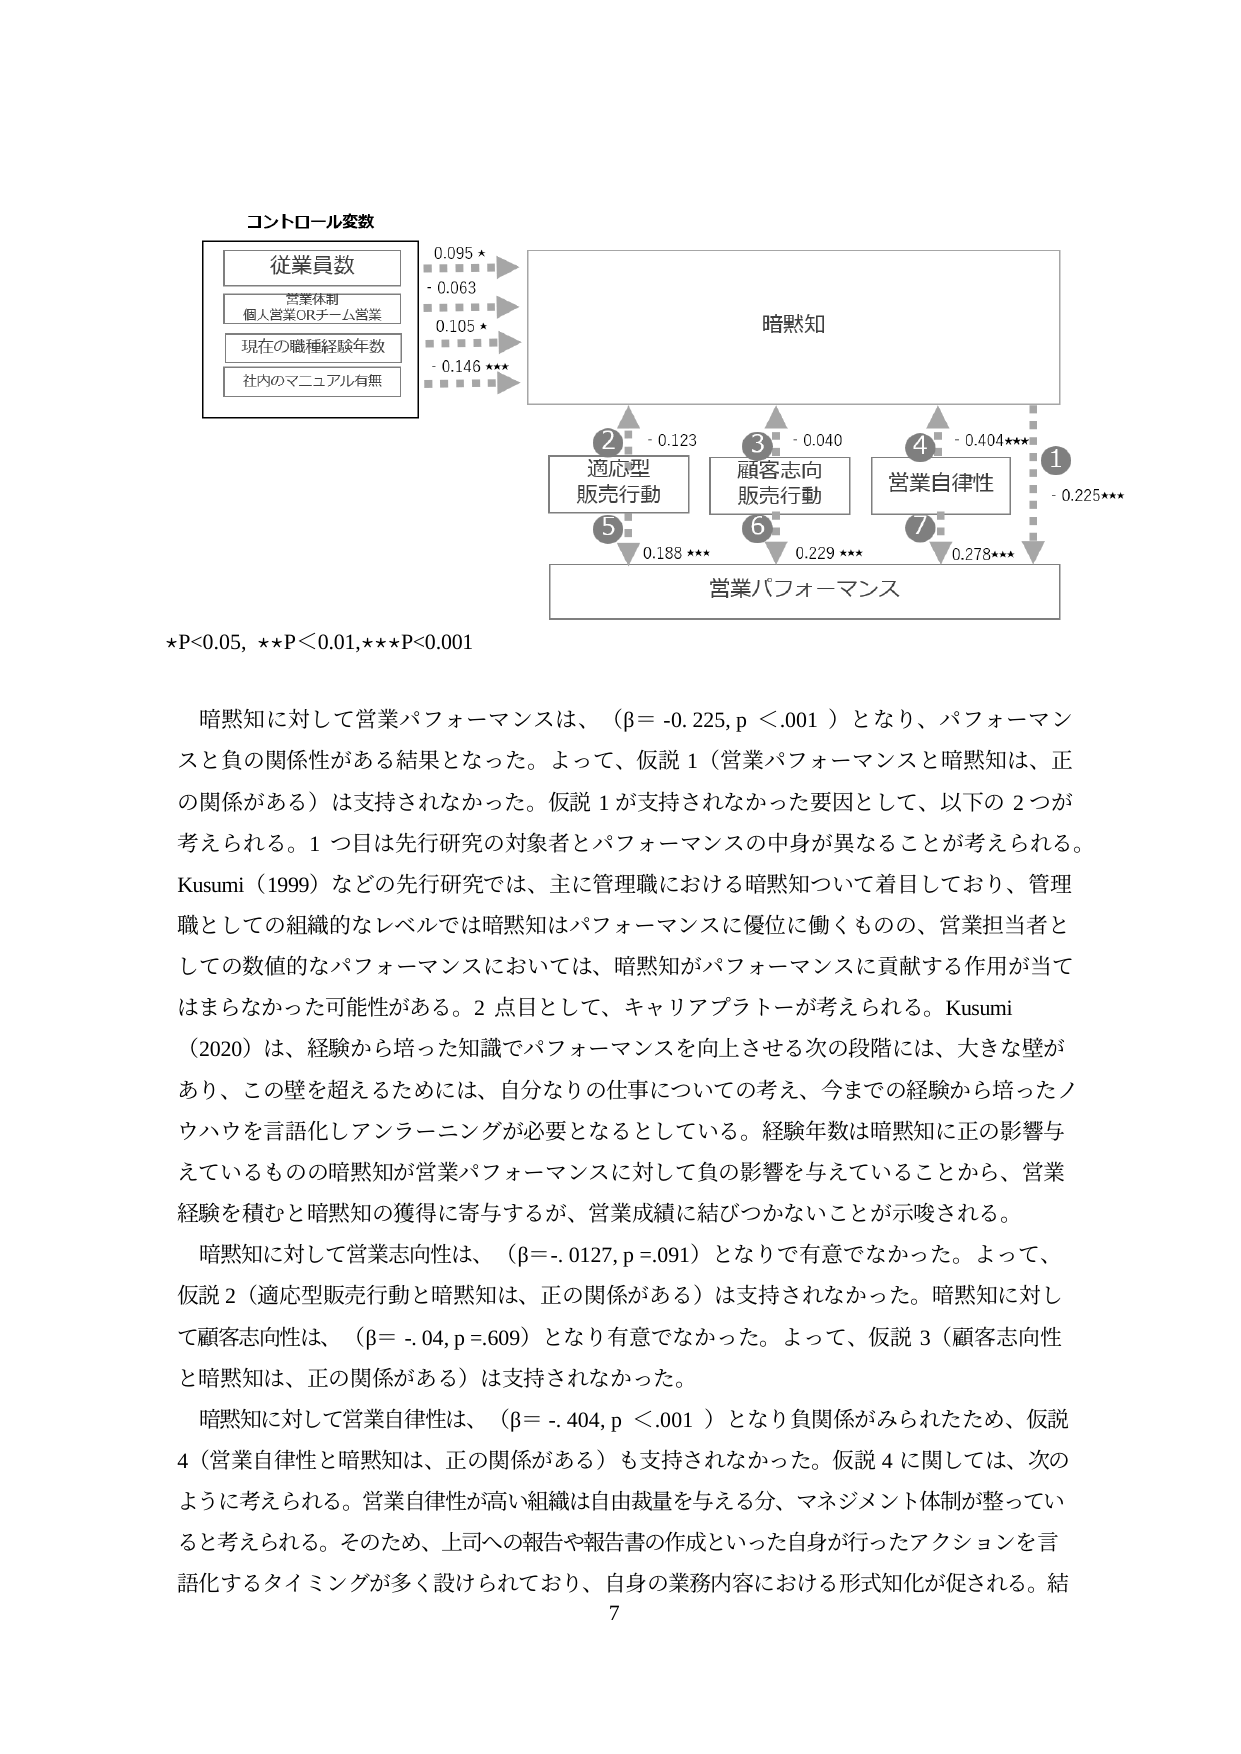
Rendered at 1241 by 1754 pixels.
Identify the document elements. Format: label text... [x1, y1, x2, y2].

text 暗黙知に対して営業パフォーマンスは、（β＝ ‐0. 225, p ＜.001 ）となり、パフォーマンスと負の関係性がある結果となった。よって、仮説 1（営業パフォーマンスと暗黙知は、正の関係がある）は支持されなかった。仮説 1 が支持されなかった要因として、以下の 2 つが考えられる。1 つ目は先行研究の対象者とパフォーマンスの中身が異なることが考えられる。Kusumi（1999）などの先行研究では、主に管理職における暗黙知ついて着目しており、管理職としての組織的なレベルでは暗黙知はパフォーマンスに優位に働くものの、営業担当者としての数値的なパフォーマンスにおいては、暗黙知がパフォーマンスに貢献する作用が当てはまらなかった可能性がある。2 点目として、キャリアプラトーが考えられる。Kusumi [177, 702, 1074, 1022]
text ⋆P<0.05, ⋆⋆P＜0.01,⋆⋆⋆P<0.001 [164, 624, 1121, 656]
picture [177, 200, 1135, 625]
text （2020）は、経験から培った知識でパフォーマンスを向上させる次の段階には、大きな壁が あり、この壁を超えるためには、自分なりの仕事についての考え、今までの経験から培ったノウハウを言語化しアンラーニングが必要となるとしている。経験年数は暗黙知に正の影響与えているものの暗黙知が営業パフォーマンスに対して負の影響を与えていることから、営業経験を積むと暗黙知の獲得に寄与するが、営業成績に結びつかないことが示唆される。 [177, 1032, 1086, 1228]
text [177, 1402, 1074, 1598]
text 暗黙知に対して営業志向性は、（β＝‐. 0127, p =.091）となりで有意でなかった。よって、仮説 2（適応型販売行動と暗黙知は、正の関係がある）は支持されなかった。暗黙知に対して顧客志向性は、（β＝ -. 04, p =.609）となり有意でなかった。よって、仮説 3（顧客志向性と暗黙知は、正の関係がある）は支持されなかった。 [177, 1237, 1064, 1392]
